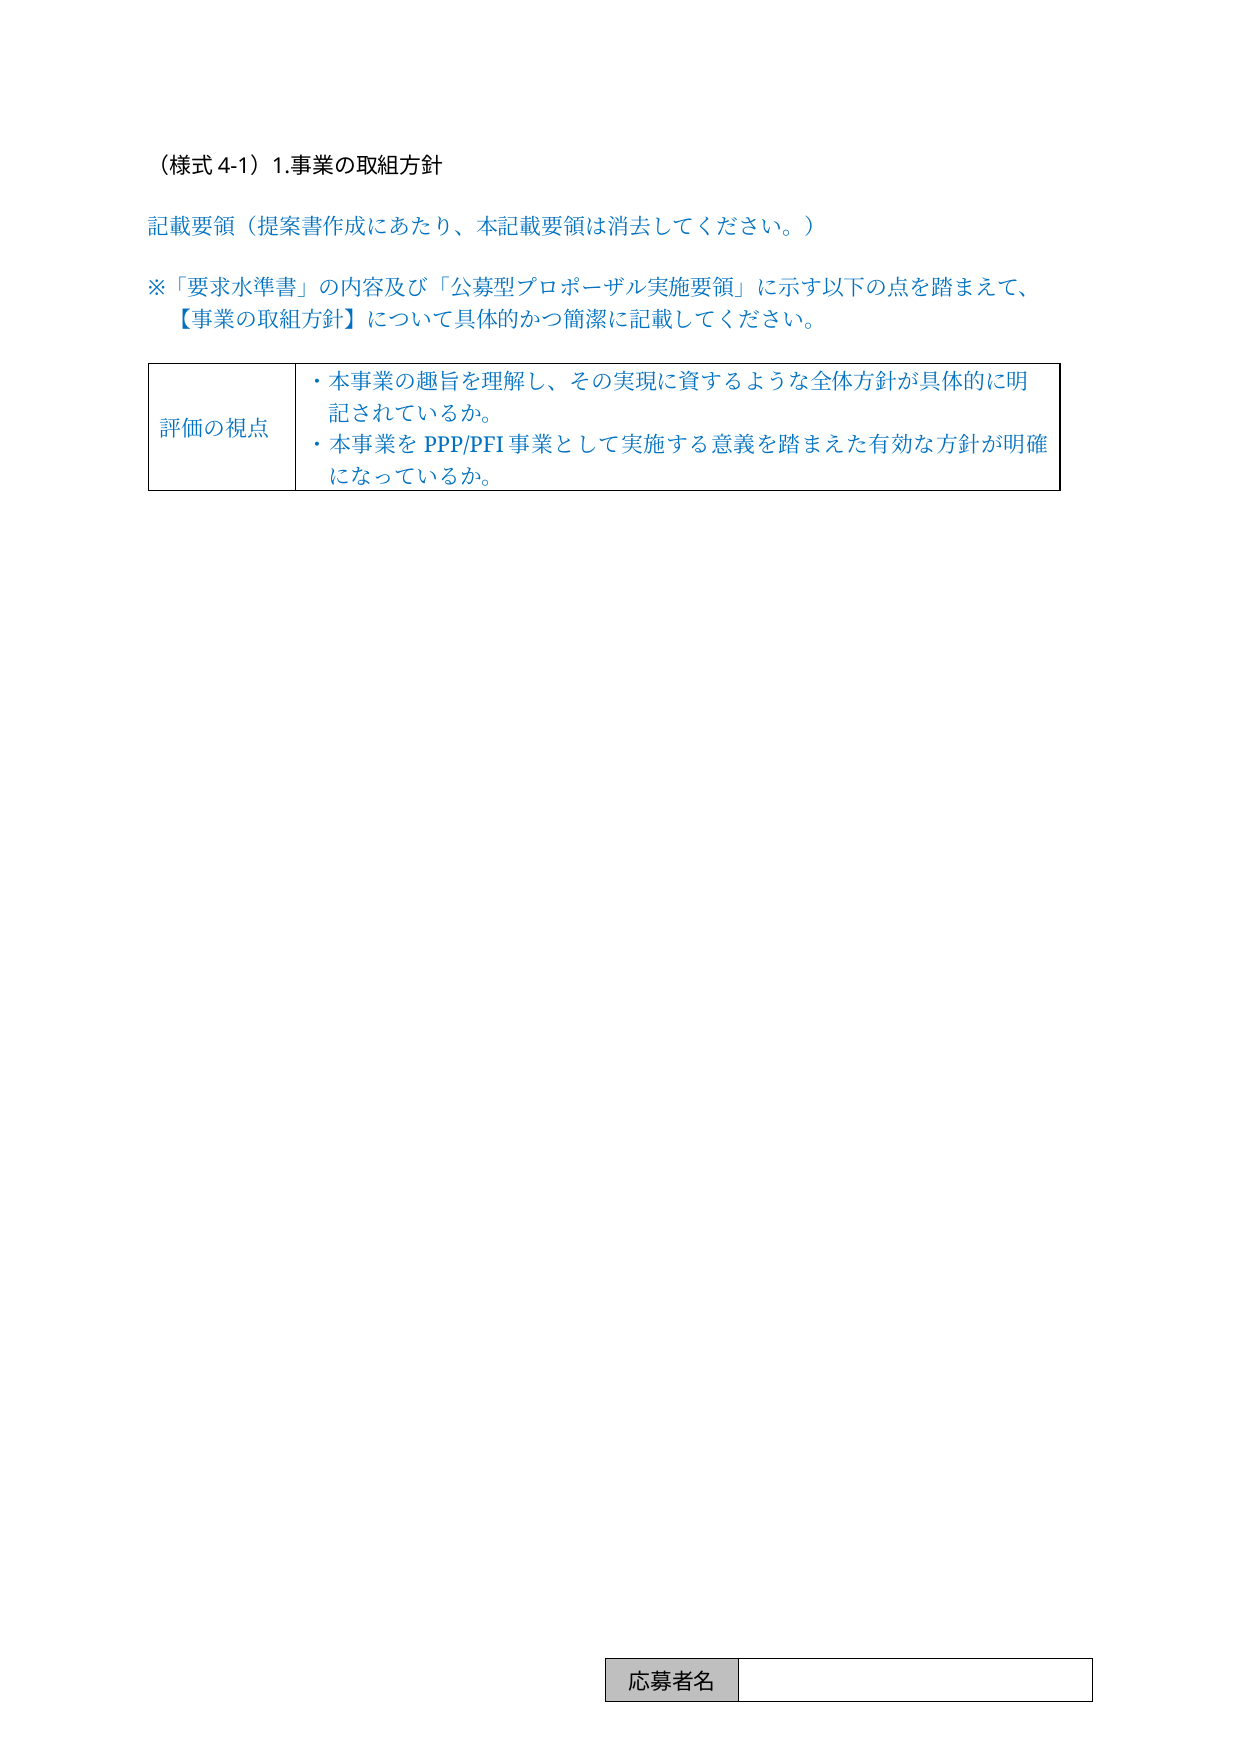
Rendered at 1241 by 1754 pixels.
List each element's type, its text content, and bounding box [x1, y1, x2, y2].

table_header ・本事業の趣旨を理解し、その実現に資するような全体方針が具体的に明記されているか。 ・本事業をPPP/PFI事業として実施する意義を踏まえた有効な方針が明確になっているか。 [296, 364, 1059, 490]
table_header 評価の視点 [149, 364, 295, 490]
subtitle （様式4-1）1.事業の取組方針 [148, 148, 1092, 179]
text ※「要求水準書」の内容及び「公募型プロポーザル実施要領」に示す以下の点を踏まえて、 [148, 271, 1092, 302]
text 【事業の取組方針】について具体的かつ簡潔に記載してください。 [169, 302, 1092, 333]
text 記載要領（提案書作成にあたり、本記載要領は消去してください。） [148, 209, 1092, 241]
